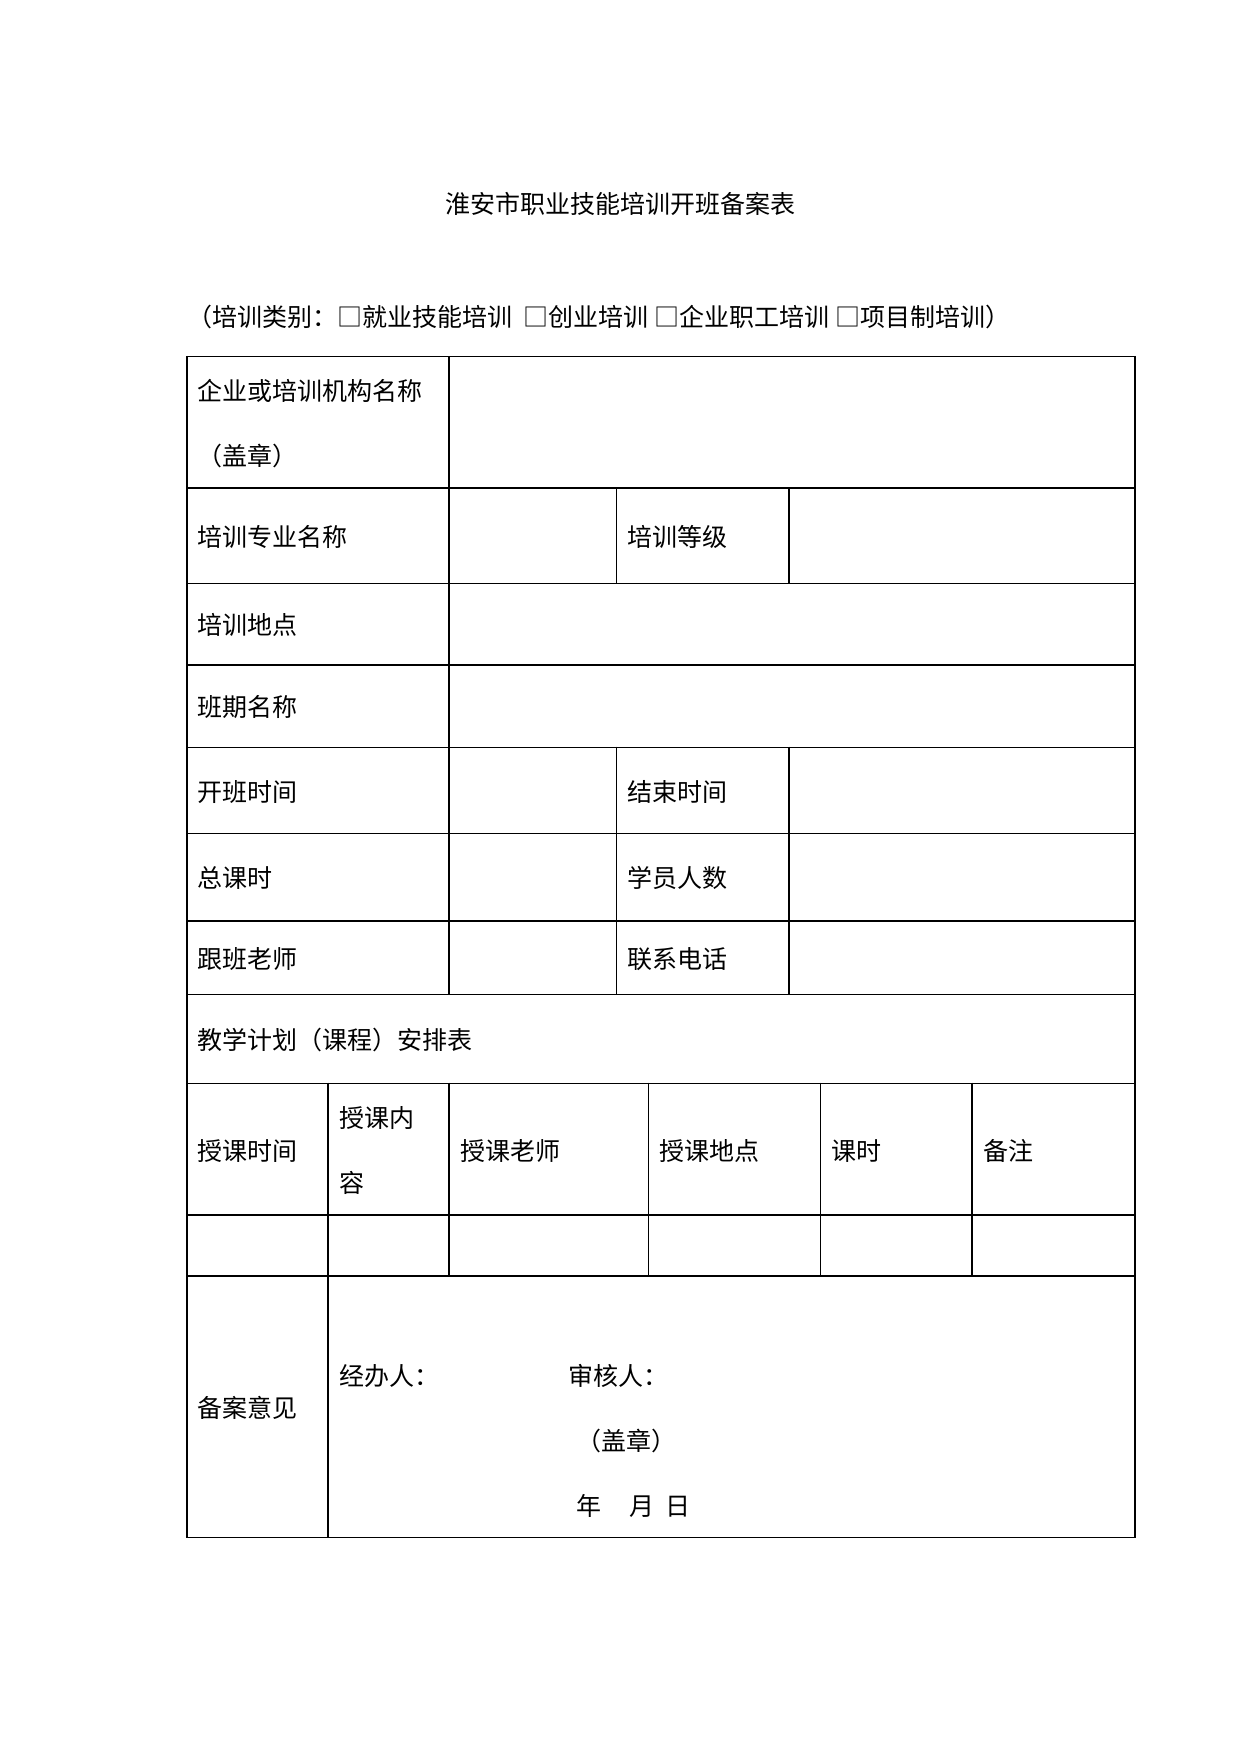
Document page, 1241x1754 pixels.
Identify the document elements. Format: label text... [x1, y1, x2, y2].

table_cell 学员人数 [617, 834, 788, 920]
table_header 企业或培训机构名称 （盖章） [188, 357, 448, 487]
table_cell 备案意见 [188, 1277, 327, 1537]
table_cell [790, 834, 1134, 920]
table_cell [450, 834, 616, 920]
table_cell 开班时间 [188, 748, 448, 833]
table_cell [450, 666, 1134, 747]
table_cell 授课内容 [329, 1084, 448, 1214]
table_cell [821, 1216, 971, 1275]
table_cell 授课老师 [450, 1084, 648, 1214]
table_cell 跟班老师 [188, 922, 448, 993]
table_cell [790, 748, 1134, 833]
table_cell 授课时间 [188, 1084, 327, 1214]
table_cell [649, 1216, 820, 1275]
table_cell [450, 584, 1134, 664]
table_cell [450, 748, 616, 833]
text （培训类别：□就业技能培训 □创业培训 □企业职工培训 □项目制培训） [187, 283, 1053, 348]
table_cell [188, 1216, 327, 1275]
table_cell [790, 922, 1134, 993]
table_cell [790, 489, 1134, 583]
table_cell [450, 489, 616, 583]
table_cell 教学计划（课程）安排表 [188, 995, 1134, 1083]
table_cell 经办人： 审核人： （盖章） 年 月 日 [329, 1277, 1134, 1537]
table_cell 培训专业名称 [188, 489, 448, 583]
table_cell 班期名称 [188, 666, 448, 747]
table_cell 培训地点 [188, 584, 448, 664]
table_cell 课时 [821, 1084, 971, 1214]
table_cell 总课时 [188, 834, 448, 920]
table_cell [450, 1216, 648, 1275]
table_cell 授课地点 [649, 1084, 820, 1214]
text 淮安市职业技能培训开班备案表 [187, 170, 1053, 235]
table_cell [973, 1216, 1134, 1275]
table_header [450, 357, 1134, 487]
table_cell 备注 [973, 1084, 1134, 1214]
table_cell 联系电话 [617, 922, 788, 993]
table_cell 培训等级 [617, 489, 788, 583]
table_cell [450, 922, 616, 993]
table_cell 结束时间 [617, 748, 788, 833]
table_cell [329, 1216, 448, 1275]
